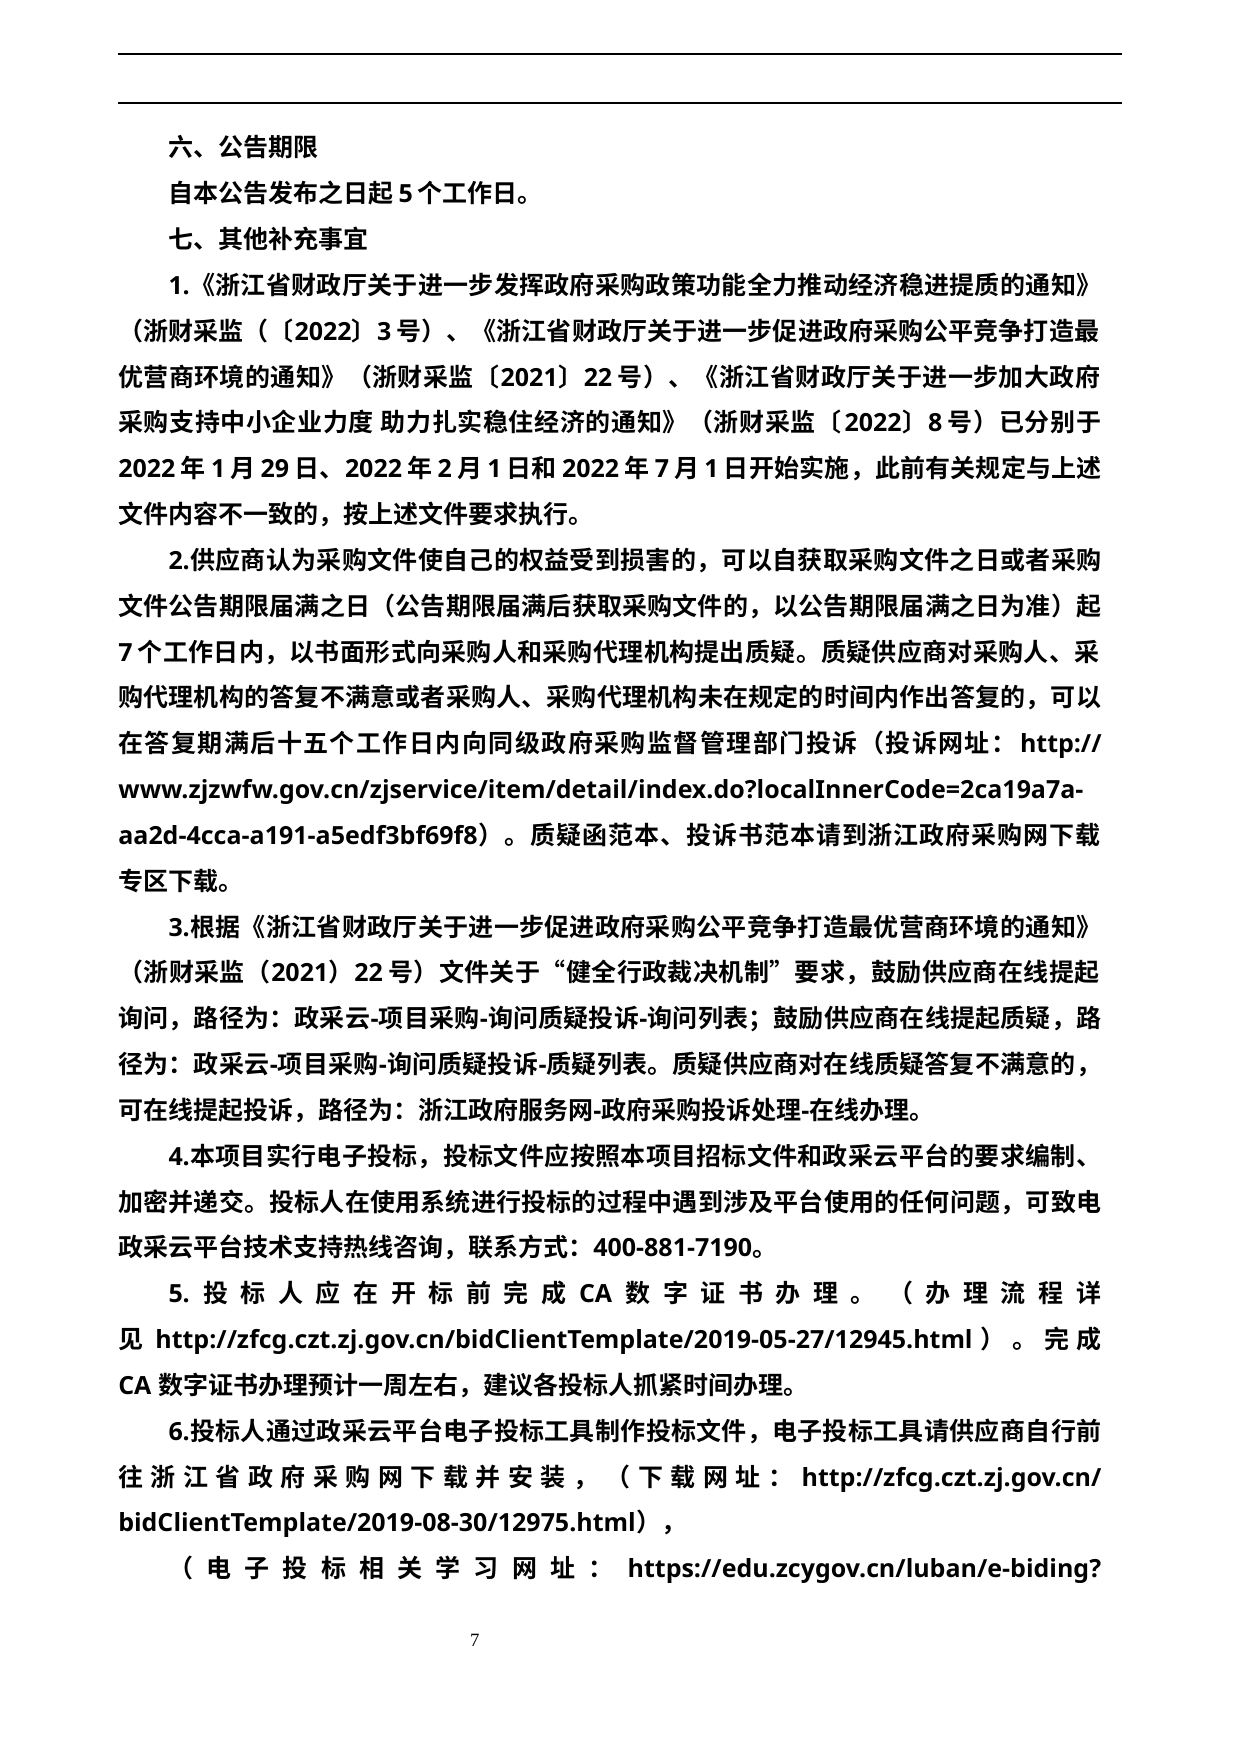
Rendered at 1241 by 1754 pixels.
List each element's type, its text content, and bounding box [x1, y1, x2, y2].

text 六、公告期限 [118, 120, 1101, 166]
text 3.根据《浙江省财政厅关于进一步促进政府采购公平竞争打造最优营商环境的通知》（浙财采监（2021）22号）文件关于“健全行政裁决机制”要求，鼓励供应商在线提起询问，路径为：政采云-项目采购-询问质疑投诉-询问列表；鼓励供应商在线提起质疑，路径为：政采云-项目采购-询问质疑投诉-质疑列表。质疑供应商对在线质疑答复不满意的，可在线提起投诉，路径为：浙江政府服务网-政府采购投诉处理-在线办理。 [118, 899, 1101, 1128]
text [118, 1541, 1101, 1587]
text 1.《浙江省财政厅关于进一步发挥政府采购政策功能全力推动经济稳进提质的通知》 （浙财采监（〔2022〕3号）、《浙江省财政厅关于进一步促进政府采购公平竞争打造最优营商环境的通知》（浙财采监〔2021〕22号）、《浙江省财政厅关于进一步加大政府采购支持中小企业力度 助力扎实稳住经济的通知》（浙财采监〔2022〕8号）已分别于2022年1月29日、2022年2月1日和2022年7月1日开始实施，此前有关规定与上述文件内容不一致的，按上述文件要求执行。 [118, 258, 1101, 533]
text 6.投标人通过政采云平台电子投标工具制作投标文件，电子投标工具请供应商自行前往浙江省政府采购网下载并安装，（下载网址：http://zfcg.czt.zj.gov.cn/bidClientTemplate/2019-08-30/12975.html）， [118, 1403, 1101, 1541]
text 自本公告发布之日起5个工作日。 [118, 166, 1101, 212]
text 2.供应商认为采购文件使自己的权益受到损害的，可以自获取采购文件之日或者采购文件公告期限届满之日（公告期限届满后获取采购文件的，以公告期限届满之日为准）起7个工作日内，以书面形式向采购人和采购代理机构提出质疑。质疑供应商对采购人、采购代理机构的答复不满意或者采购人、采购代理机构未在规定的时间内作出答复的，可以在答复期满后十五个工作日内向同级政府采购监督管理部门投诉（投诉网址：http://www.zjzwfw.gov.cn/zjservice/item/detail/index.do?localInnerCode=2ca19a7a-aa2d-4cca-a191-a5edf3bf69f8）。质疑函范本、投诉书范本请到浙江政府采购网下载专区下载。 [118, 533, 1101, 899]
text 4.本项目实行电子投标，投标文件应按照本项目招标文件和政采云平台的要求编制、加密并递交。投标人在使用系统进行投标的过程中遇到涉及平台使用的任何问题，可致电政采云平台技术支持热线咨询，联系方式：400-881-7190。 [118, 1128, 1101, 1266]
text 七、其他补充事宜 [118, 212, 1101, 258]
text 5. 投 标 人 应 在 开 标 前 完 成 CA 数 字 证 书 办 理 。 （ 办 理 流 程 详 见http://zfcg.czt.zj.gov.cn/bidClientTemplate/2019-05-27/12945.html）。完成 CA 数字证书办理预计一周左右，建议各投标人抓紧时间办理。 [118, 1266, 1101, 1403]
